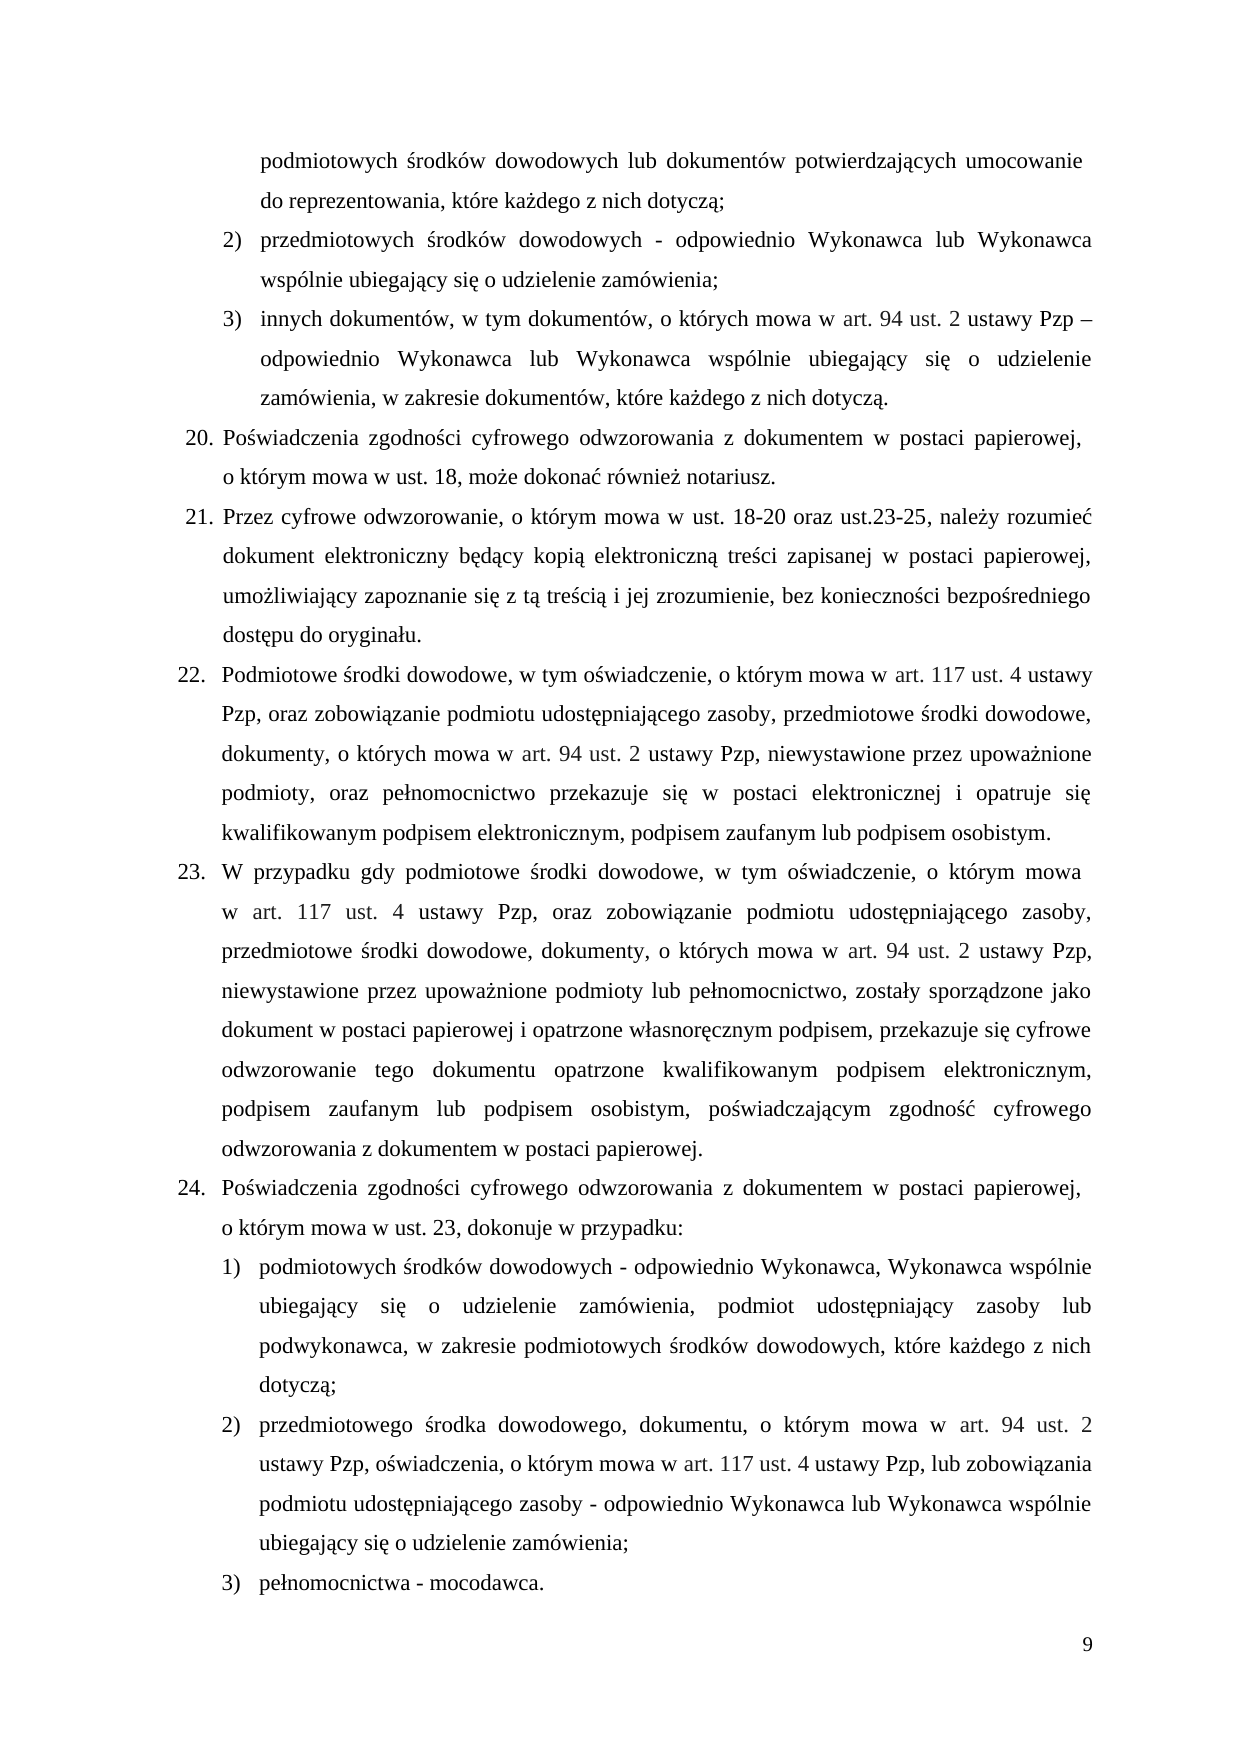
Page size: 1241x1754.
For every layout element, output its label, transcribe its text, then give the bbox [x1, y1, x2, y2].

list Przez cyfrowe odwzorowanie, o którym mowa w ust. 18-20 oraz ust.23-25, należy rozumieć dokument elektroniczny będący kopią elektroniczną treści zapisanej w postaci papierowej, umożliwiający zapoznanie się z tą treścią i jej zrozumienie, bez konieczności bezpośredniego dostępu do oryginału. [185, 503, 1093, 648]
list Poświadczenia zgodności cyfrowego odwzorowania z dokumentem w postaci papierowej, o którym mowa w ust. 23, dokonuje w przypadku: [177, 1174, 1093, 1240]
list pełnomocnictwa - mocodawca. [221, 1569, 1093, 1595]
list podmiotowych środków dowodowych - odpowiednio Wykonawca, Wykonawca wspólnie ubiegający się o udzielenie zamówienia, podmiot udostępniający zasoby lub podwykonawca, w zakresie podmiotowych środków dowodowych, które każdego z nich dotyczą; [221, 1253, 1093, 1398]
list Podmiotowe środki dowodowe, w tym oświadczenie, o którym mowa w art. 117 ust. 4 ustawy Pzp, oraz zobowiązanie podmiotu udostępniającego zasoby, przedmiotowe środki dowodowe, dokumenty, o których mowa w art. 94 ust. 2 ustawy Pzp, niewystawione przez upoważnione podmioty, oraz pełnomocnictwo przekazuje się w postaci elektronicznej i opatruje się kwalifikowanym podpisem elektronicznym, podpisem zaufanym lub podpisem osobistym. [177, 661, 1093, 845]
list Poświadczenia zgodności cyfrowego odwzorowania z dokumentem w postaci papierowej, o którym mowa w ust. 18, może dokonać również notariusz. [185, 424, 1093, 490]
list innych dokumentów, w tym dokumentów, o których mowa w art. 94 ust. 2 ustawy Pzp – odpowiednio Wykonawca lub Wykonawca wspólnie ubiegający się o udzielenie zamówienia, w zakresie dokumentów, które każdego z nich dotyczą. [223, 306, 1093, 411]
list przedmiotowego środka dowodowego, dokumentu, o którym mowa w art. 94 ust. 2 ustawy Pzp, oświadczenia, o którym mowa w art. 117 ust. 4 ustawy Pzp, lub zobowiązania podmiotu udostępniającego zasoby - odpowiednio Wykonawca lub Wykonawca wspólnie ubiegający się o udzielenie zamówienia; [221, 1411, 1093, 1556]
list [223, 148, 1093, 213]
list przedmiotowych środków dowodowych - odpowiednio Wykonawca lub Wykonawca wspólnie ubiegający się o udzielenie zamówienia; [223, 227, 1093, 292]
list W przypadku gdy podmiotowe środki dowodowe, w tym oświadczenie, o którym mowa w art. 117 ust. 4 ustawy Pzp, oraz zobowiązanie podmiotu udostępniającego zasoby, przedmiotowe środki dowodowe, dokumenty, o których mowa w art. 94 ust. 2 ustawy Pzp, niewystawione przez upoważnione podmioty lub pełnomocnictwo, zostały sporządzone jako dokument w postaci papierowej i opatrzone własnoręcznym podpisem, przekazuje się cyfrowe odwzorowanie tego dokumentu opatrzone kwalifikowanym podpisem elektronicznym, podpisem zaufanym lub podpisem osobistym, poświadczającym zgodność cyfrowego odwzorowania z dokumentem w postaci papierowej. [177, 858, 1093, 1161]
